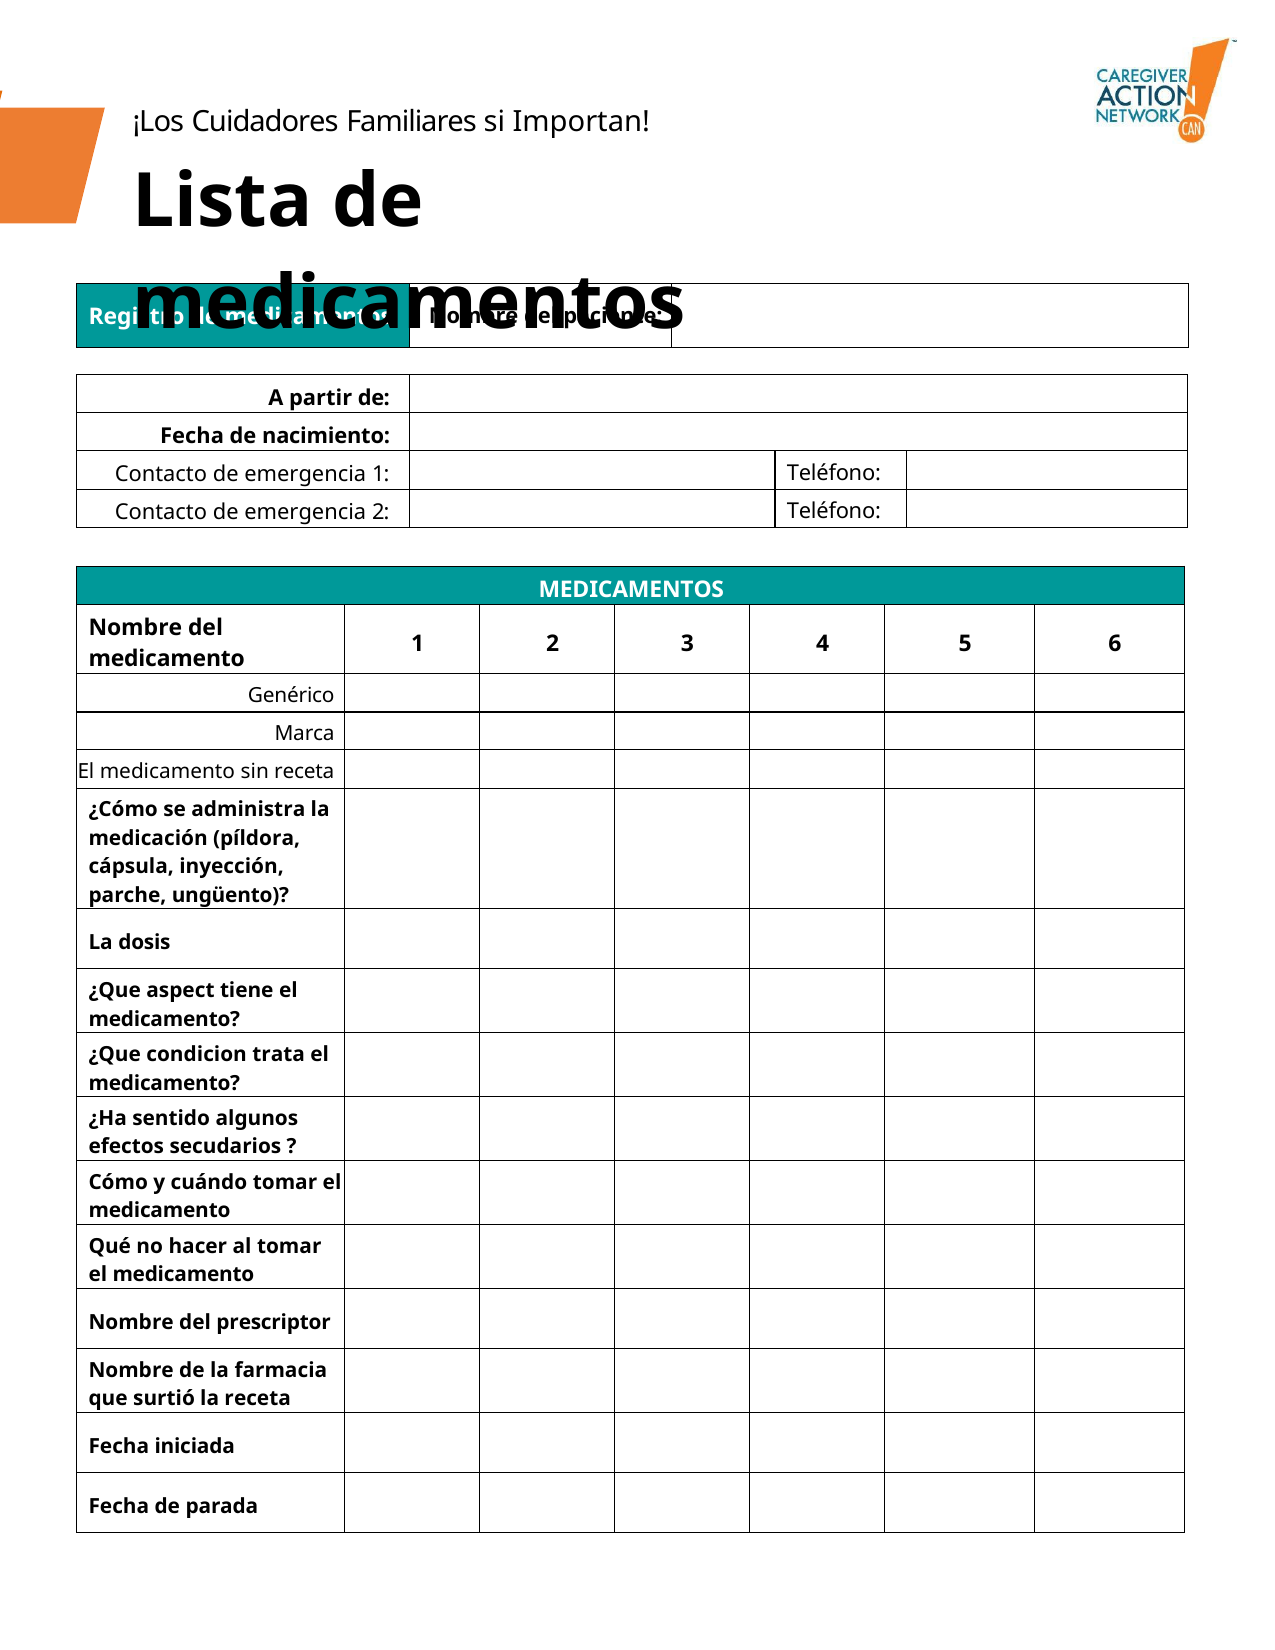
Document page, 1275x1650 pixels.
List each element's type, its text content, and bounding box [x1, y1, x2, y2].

table_cell [1035, 1289, 1184, 1348]
table_cell [750, 1033, 884, 1096]
table_cell [1035, 1097, 1184, 1160]
table_cell [750, 713, 884, 749]
table_cell [345, 1097, 479, 1160]
table_cell [1035, 969, 1184, 1032]
table_cell [885, 909, 1034, 968]
table_cell [345, 1413, 479, 1472]
table_cell 6 [1035, 605, 1184, 673]
table_cell [615, 713, 749, 749]
table_cell [885, 789, 1034, 908]
table_cell [1035, 909, 1184, 968]
table_cell [750, 1161, 884, 1224]
table_cell Contacto de emergencia 2: [77, 490, 409, 527]
table_cell [615, 750, 749, 787]
table_cell Fecha de parada [77, 1473, 344, 1532]
table_cell [1035, 713, 1184, 749]
picture [1093, 37, 1238, 144]
table_cell [615, 1161, 749, 1224]
table_cell [480, 1161, 614, 1224]
table_cell [615, 1413, 749, 1472]
table_header [672, 284, 1188, 347]
table_cell [480, 1413, 614, 1472]
table_cell [480, 969, 614, 1032]
table_cell [750, 674, 884, 711]
table_cell [345, 1349, 479, 1412]
table_cell Marca [77, 713, 344, 749]
table_header Medicamentos [77, 567, 1184, 604]
table_cell [480, 713, 614, 749]
table_cell [615, 1349, 749, 1412]
table_cell [615, 1289, 749, 1348]
table_cell [345, 1289, 479, 1348]
table_cell [410, 451, 774, 488]
table_cell [885, 750, 1034, 787]
table_cell [480, 789, 614, 908]
table_cell [480, 909, 614, 968]
table_cell 3 [615, 605, 749, 673]
table_cell Contacto de emergencia 1: [77, 451, 409, 488]
table_cell [750, 750, 884, 787]
table_cell [1035, 1033, 1184, 1096]
table_cell [480, 750, 614, 787]
table_cell [480, 1225, 614, 1288]
table_cell [345, 789, 479, 908]
table_cell [750, 909, 884, 968]
table_cell ¿Cómo se administra la medicación (píldora, cápsula, inyección, parche, ungüento)? [77, 789, 344, 908]
table_cell El medicamento sin receta [77, 750, 344, 787]
table_cell 4 [750, 605, 884, 673]
table_cell [885, 1097, 1034, 1160]
table_cell Nombre de la farmacia que surtió la receta [77, 1349, 344, 1412]
table_cell [907, 451, 1187, 488]
table_cell ¿Ha sentido algunos efectos secudarios ? [77, 1097, 344, 1160]
table_cell 2 [480, 605, 614, 673]
table_cell [410, 490, 774, 527]
table_cell [1035, 1473, 1184, 1532]
table_header Registro de medicamentos [77, 284, 409, 347]
table_cell Fecha iniciada [77, 1413, 344, 1472]
table_cell [345, 1161, 479, 1224]
table_cell [907, 490, 1187, 527]
table_cell [1035, 789, 1184, 908]
table_cell [750, 1349, 884, 1412]
table_cell Nombre del medicamento [77, 605, 344, 673]
table_cell [410, 413, 1187, 450]
table_cell [615, 969, 749, 1032]
table_cell [885, 713, 1034, 749]
table_cell Teléfono: [776, 490, 906, 527]
table_cell [480, 1097, 614, 1160]
table_cell [750, 1473, 884, 1532]
table_cell [345, 909, 479, 968]
table_cell [345, 969, 479, 1032]
table_cell [750, 1225, 884, 1288]
table_cell [1035, 750, 1184, 787]
table_cell [480, 674, 614, 711]
table_header A partir de: [77, 375, 409, 412]
table_cell [885, 1473, 1034, 1532]
table_cell Fecha de nacimiento: [77, 413, 409, 450]
table_cell [615, 1097, 749, 1160]
table_cell 1 [345, 605, 479, 673]
table_cell [885, 1161, 1034, 1224]
table_cell ¿Que aspect tiene el medicamento? [77, 969, 344, 1032]
table_cell [615, 1225, 749, 1288]
table_cell [750, 1413, 884, 1472]
table_cell [885, 1225, 1034, 1288]
table_cell [1035, 674, 1184, 711]
table_cell [885, 969, 1034, 1032]
table_cell La dosis [77, 909, 344, 968]
table_cell 5 [885, 605, 1034, 673]
table_cell [615, 909, 749, 968]
table_cell [480, 1349, 614, 1412]
table_cell [345, 713, 479, 749]
table_cell [345, 674, 479, 711]
table_header [410, 375, 1187, 412]
table_cell Qué no hacer al tomar el medicamento [77, 1225, 344, 1288]
table_cell [480, 1473, 614, 1532]
table_cell Cómo y cuándo tomar el medicamento [77, 1161, 344, 1224]
table_cell [1035, 1349, 1184, 1412]
table_cell Genérico [77, 674, 344, 711]
table_header Nombre del paciente: [410, 284, 671, 347]
table_cell ¿Que condicion trata el medicamento? [77, 1033, 344, 1096]
table_cell [885, 1033, 1034, 1096]
table_cell [750, 789, 884, 908]
table_cell [615, 674, 749, 711]
table_cell [1035, 1413, 1184, 1472]
table_cell [615, 789, 749, 908]
table_cell Nombre del prescriptor [77, 1289, 344, 1348]
table_cell [615, 1033, 749, 1096]
table_cell Teléfono: [776, 451, 906, 488]
table_cell [750, 1289, 884, 1348]
table_cell [480, 1033, 614, 1096]
table_cell [615, 1473, 749, 1532]
table_cell [750, 969, 884, 1032]
table_cell [480, 1289, 614, 1348]
table_cell [885, 1289, 1034, 1348]
table_cell [345, 1225, 479, 1288]
table_cell [345, 1473, 479, 1532]
table_cell [750, 1097, 884, 1160]
table_cell [885, 1349, 1034, 1412]
table_cell [885, 1413, 1034, 1472]
table_cell [885, 674, 1034, 711]
table_cell [1035, 1161, 1184, 1224]
table_cell [1035, 1225, 1184, 1288]
table_cell [345, 750, 479, 787]
table_cell [345, 1033, 479, 1096]
